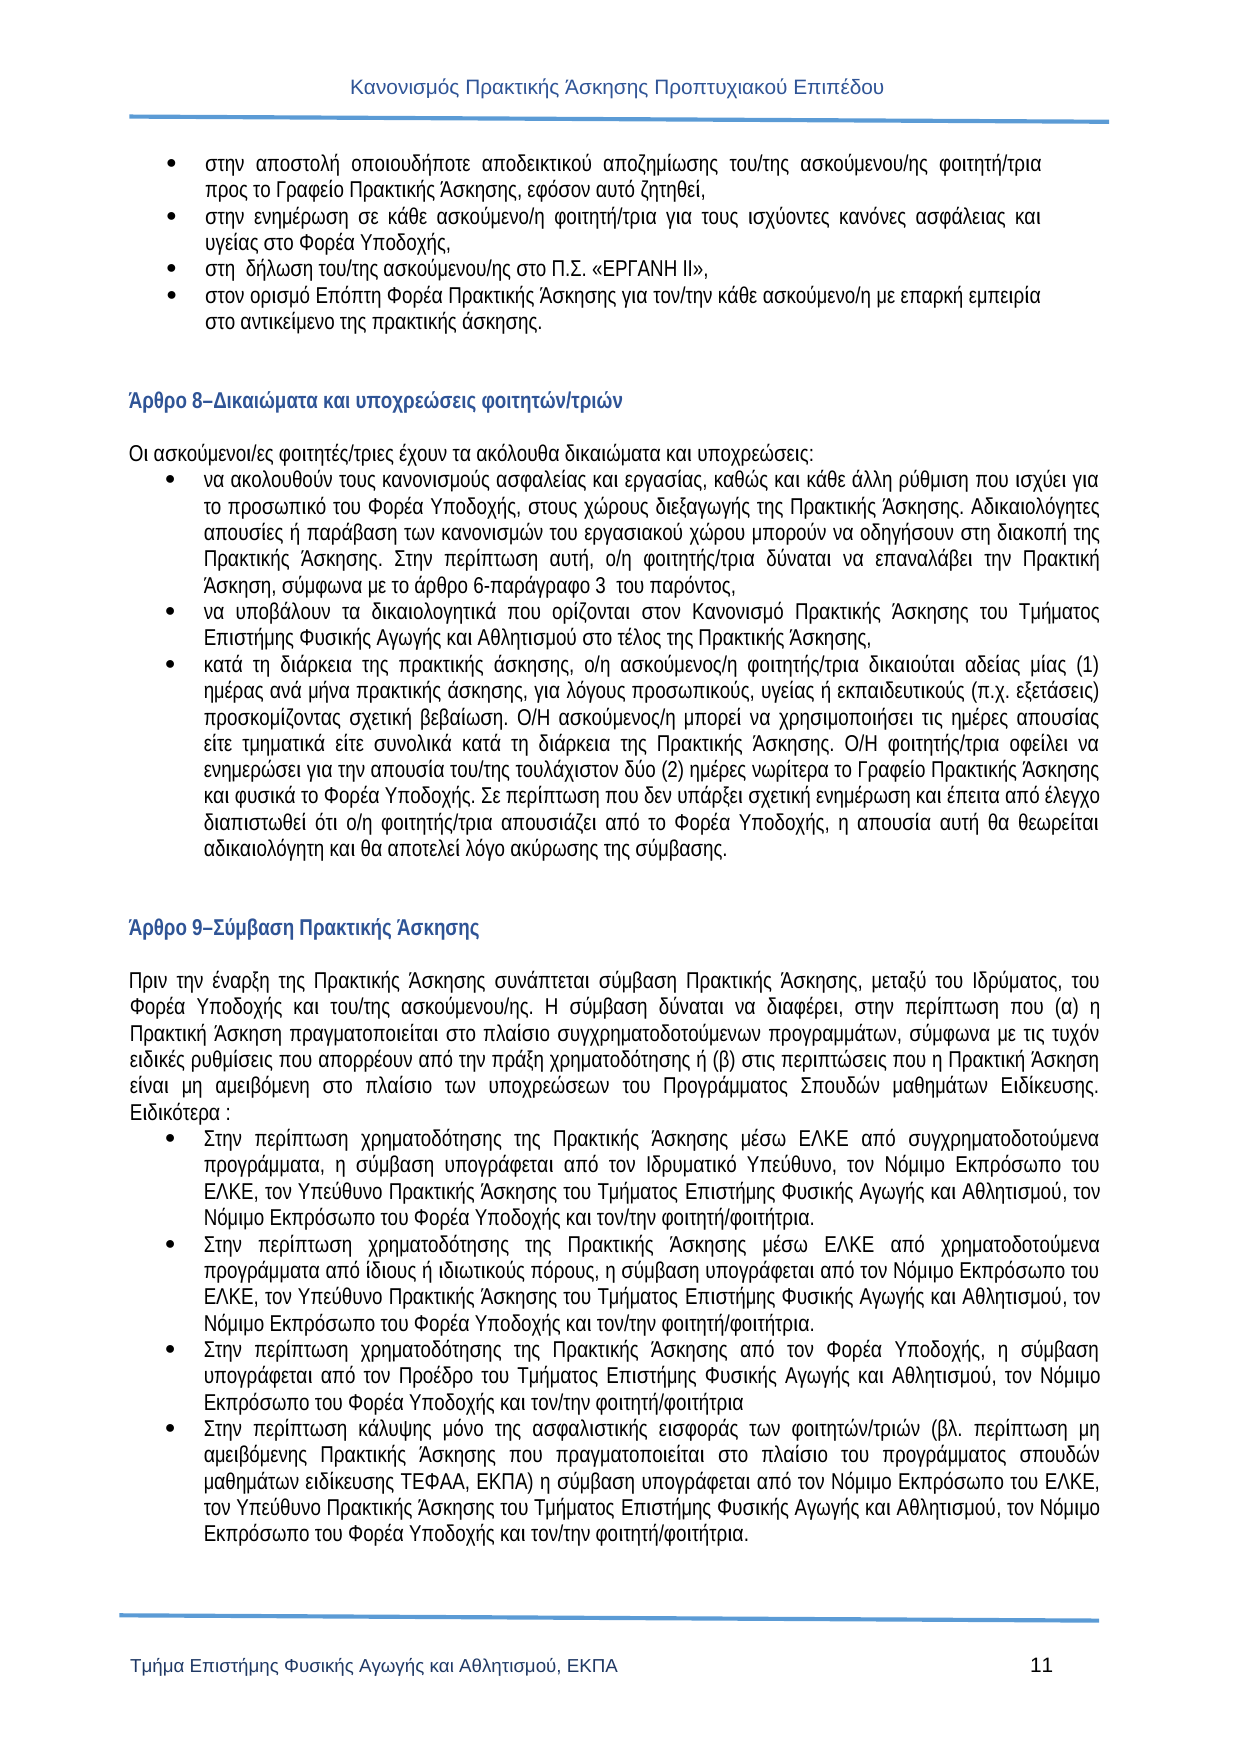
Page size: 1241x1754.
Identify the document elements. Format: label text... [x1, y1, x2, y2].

list στην ενημέρωση σε κάθε ασκούμενο/η φοιτητή/τρια για τους ισχύοντες κανόνες ασφάλειας και υγείας στο Φορέα Υποδοχής, [167, 203, 1042, 255]
list να υποβάλουν τα δικαιολογητικά που ορίζονται στον Κανονισμό Πρακτικής Άσκησης του Τμήματος Επιστήμης Φυσικής Αγωγής και Αθλητισμού στο τέλος της Πρακτικής Άσκησης, [166, 598, 1100, 651]
list στη δήλωση του/της ασκούμενου/ης στο Π.Σ. «ΕΡΓΑΝΗ ΙΙ», [167, 255, 1042, 282]
list Στην περίπτωση χρηματοδότησης της Πρακτικής Άσκησης μέσω ΕΛΚΕ από χρηματοδοτούμενα προγράμματα από ίδιους ή ιδιωτικούς πόρους, η σύμβαση υπογράφεται από τον Νόμιμο Εκπρόσωπο του ΕΛΚΕ, τον Υπεύθυνο Πρακτικής Άσκησης του Τμήματος Επιστήμης Φυσικής Αγωγής και Αθλητισμού, τον Νόμιμο Εκπρόσωπο του Φορέα Υποδοχής και τον/την φοιτητή/φοιτήτρια. [166, 1231, 1100, 1336]
list κατά τη διάρκεια της πρακτικής άσκησης, ο/η ασκούμενος/η φοιτητής/τρια δικαιούται αδείας μίας (1) ημέρας ανά μήνα πρακτικής άσκησης, για λόγους προσωπικούς, υγείας ή εκπαιδευτικούς (π.χ. εξετάσεις) προσκομίζοντας σχετική βεβαίωση. Ο/Η ασκούμενος/η μπορεί να χρησιμοποιήσει τις ημέρες απουσίας είτε τμηματικά είτε συνολικά κατά τη διάρκεια της Πρακτικής Άσκησης. Ο/Η φοιτητής/τρια οφείλει να ενημερώσει για την απουσία του/της τουλάχιστον δύο (2) ημέρες νωρίτερα το Γραφείο Πρακτικής Άσκησης και φυσικά το Φορέα Υποδοχής. Σε περίπτωση που δεν υπάρξει σχετική ενημέρωση και έπειτα από έλεγχο διαπιστωθεί ότι ο/η φοιτητής/τρια απουσιάζει από το Φορέα Υποδοχής, η απουσία αυτή θα θεωρείται αδικαιολόγητη και θα αποτελεί λόγο ακύρωσης της σύμβασης. [166, 651, 1100, 862]
subtitle Άρθρο 8–Δικαιώματα και υποχρεώσεις φοιτητών/τριών [128, 387, 1100, 413]
text Πριν την έναρξη της Πρακτικής Άσκησης συνάπτεται σύμβαση Πρακτικής Άσκησης, μεταξύ του Ιδρύματος, του Φορέα Υποδοχής και του/της ασκούμενου/ης. Η σύμβαση δύναται να διαφέρει, στην περίπτωση που (α) η Πρακτική Άσκηση πραγματοποιείται στο πλαίσιο συγχρηματοδοτούμενων προγραμμάτων, σύμφωνα με τις τυχόν ειδικές ρυθμίσεις που απορρέουν από την πράξη χρηματοδότησης ή (β) στις περιπτώσεις που η Πρακτική Άσκηση είναι μη αμειβόμενη στο πλαίσιο των υποχρεώσεων του Προγράμματος Σπουδών μαθημάτων Ειδίκευσης. Ειδικότερα : [128, 967, 1100, 1125]
list στην αποστολή οποιουδήποτε αποδεικτικού αποζημίωσης του/της ασκούμενου/ης φοιτητή/τρια προς το Γραφείο Πρακτικής Άσκησης, εφόσον αυτό ζητηθεί, [167, 150, 1042, 203]
list να ακολουθούν τους κανονισμούς ασφαλείας και εργασίας, καθώς και κάθε άλλη ρύθμιση που ισχύει για το προσωπικό του Φορέα Υποδοχής, στους χώρους διεξαγωγής της Πρακτικής Άσκησης. Αδικαιολόγητες απουσίες ή παράβαση των κανονισμών του εργασιακού χώρου μπορούν να οδηγήσουν στη διακοπή της Πρακτικής Άσκησης. Στην περίπτωση αυτή, ο/η φοιτητής/τρια δύναται να επαναλάβει την Πρακτική Άσκηση, σύμφωνα με το άρθρο 6-παράγραφο 3 του παρόντος, [166, 466, 1100, 598]
list Στην περίπτωση κάλυψης μόνο της ασφαλιστικής εισφοράς των φοιτητών/τριών (βλ. περίπτωση μη αμειβόμενης Πρακτικής Άσκησης που πραγματοποιείται στο πλαίσιο του προγράμματος σπουδών μαθημάτων ειδίκευσης ΤΕΦΑΑ, ΕΚΠΑ) η σύμβαση υπογράφεται από τον Νόμιμο Εκπρόσωπο του ΕΛΚΕ, τον Υπεύθυνο Πρακτικής Άσκησης του Τμήματος Επιστήμης Φυσικής Αγωγής και Αθλητισμού, τον Νόμιμο Εκπρόσωπο του Φορέα Υποδοχής και τον/την φοιτητή/φοιτήτρια. [166, 1415, 1100, 1547]
list Στην περίπτωση χρηματοδότησης της Πρακτικής Άσκησης από τον Φορέα Υποδοχής, η σύμβαση υπογράφεται από τον Προέδρο του Τμήματος Επιστήμης Φυσικής Αγωγής και Αθλητισμού, τον Νόμιμο Εκπρόσωπο του Φορέα Υποδοχής και τον/την φοιτητή/φοιτήτρια [166, 1336, 1100, 1415]
list Στην περίπτωση χρηματοδότησης της Πρακτικής Άσκησης μέσω ΕΛΚΕ από συγχρηματοδοτούμενα προγράμματα, η σύμβαση υπογράφεται από τον Ιδρυματικό Υπεύθυνο, τον Νόμιμο Εκπρόσωπο του ΕΛΚΕ, τον Υπεύθυνο Πρακτικής Άσκησης του Τμήματος Επιστήμης Φυσικής Αγωγής και Αθλητισμού, τον Νόμιμο Εκπρόσωπο του Φορέα Υποδοχής και τον/την φοιτητή/φοιτήτρια. [166, 1125, 1100, 1231]
subtitle Άρθρο 9–Σύμβαση Πρακτικής Άσκησης [128, 914, 1100, 941]
list στον ορισμό Επόπτη Φορέα Πρακτικής Άσκησης για τον/την κάθε ασκούμενο/η με επαρκή εμπειρία στο αντικείμενο της πρακτικής άσκησης. [168, 282, 1042, 334]
text Οι ασκούμενοι/ες φοιτητές/τριες έχουν τα ακόλουθα δικαιώματα και υποχρεώσεις: [128, 440, 1100, 466]
